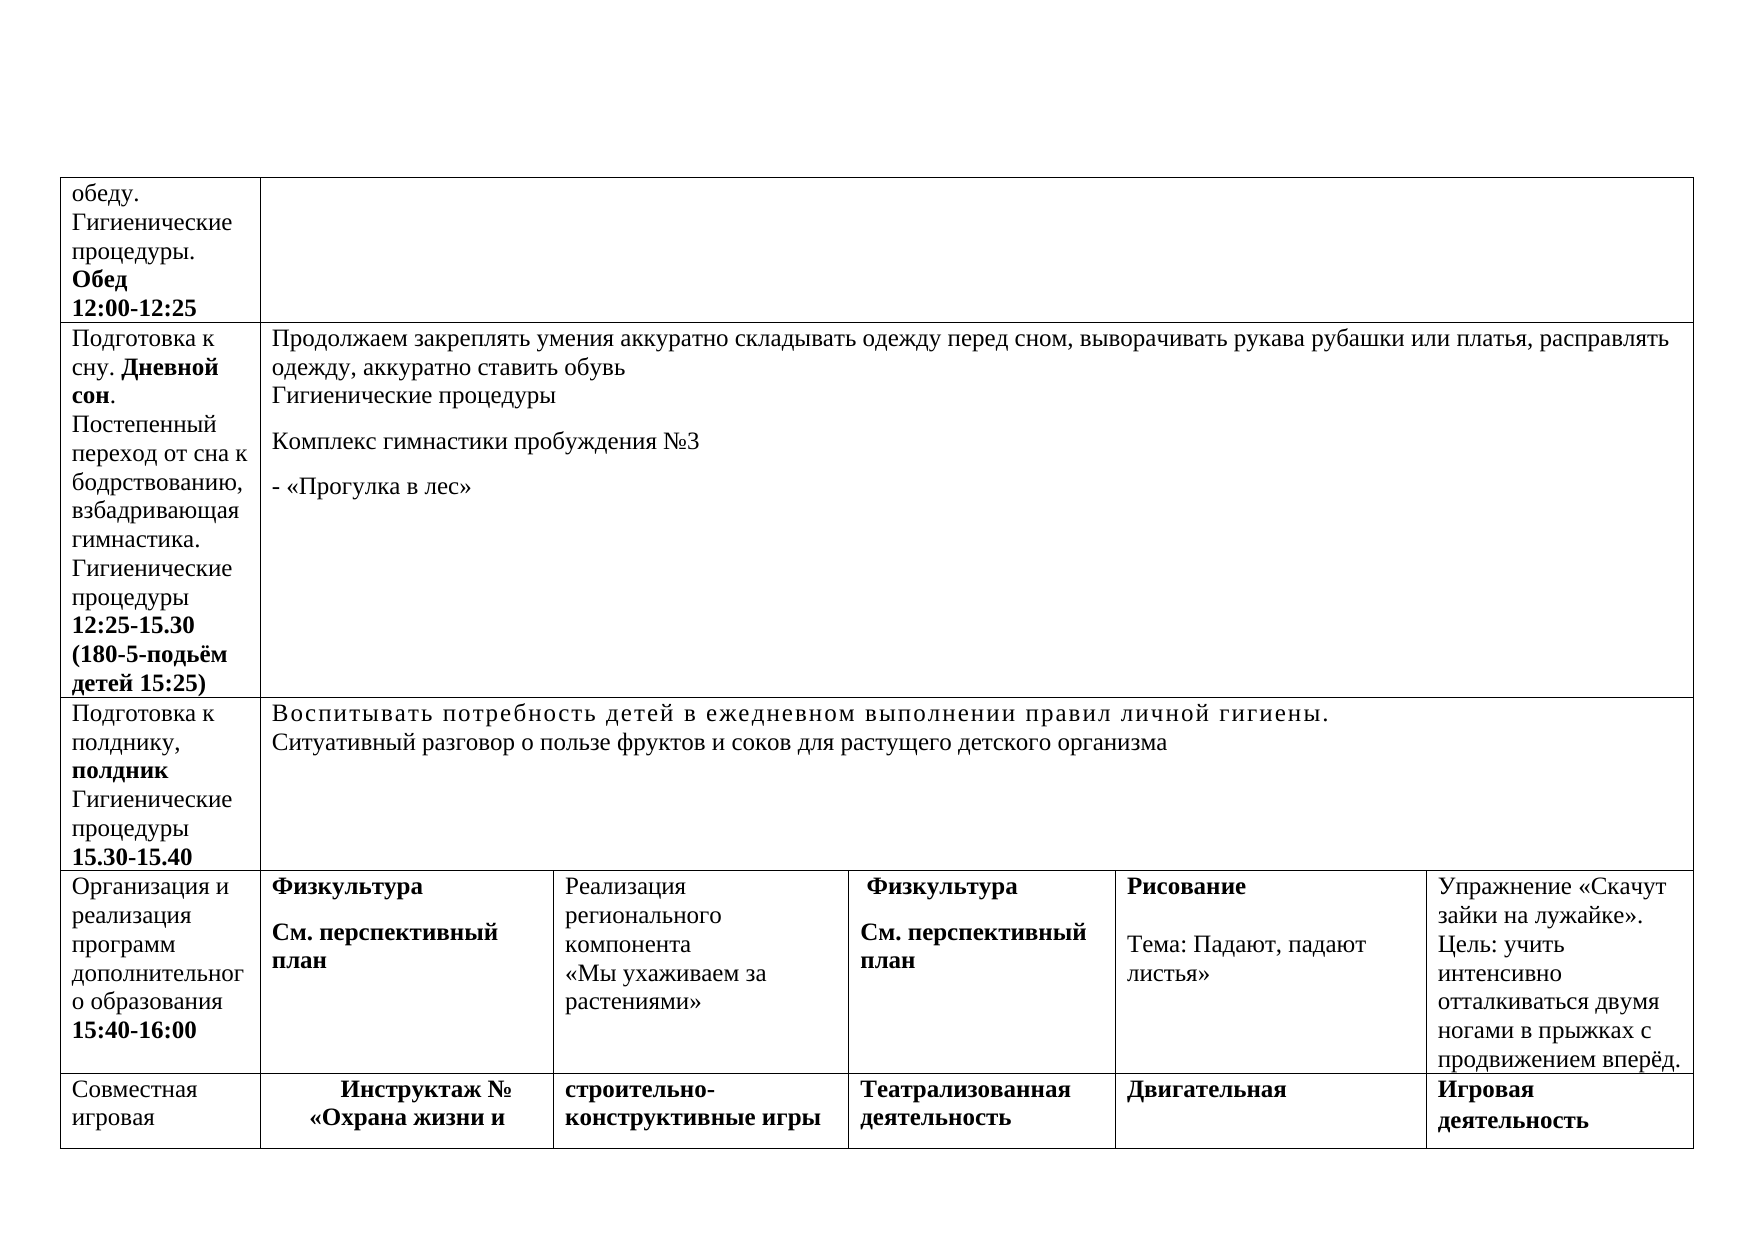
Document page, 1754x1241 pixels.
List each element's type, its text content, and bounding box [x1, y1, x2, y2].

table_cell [1427, 1074, 1693, 1148]
table_cell Физкультура См. перспективный план [261, 871, 553, 1073]
table_cell Подготовка к сну. Дневной сон. Постепенный переход от сна к бодрствованию, взбадривающая гимнастика. Гигиенические процедуры 12:25-15.30 (180-5-подьём детей 15:25) [61, 323, 260, 697]
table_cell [61, 1074, 260, 1148]
table_cell Продолжаем закреплять умения аккуратно складывать одежду перед сном, выворачивать рукава рубашки или платья, расправлять одежду, аккуратно ставить обувь Гигиенические процедуры Комплекс гимнастики пробуждения №3 - «Прогулка в лес» [261, 323, 1693, 697]
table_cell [554, 1074, 848, 1148]
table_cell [261, 1074, 553, 1148]
table_cell Реализация регионального компонента «Мы ухаживаем за растениями» [554, 871, 848, 1073]
table_cell Воспитывать потребность детей в ежедневном выполнении правил личной гигиены. Ситуативный разговор о пользе фруктов и соков для растущего детского организма [261, 698, 1693, 870]
table_cell Упражнение «Скачут зайки на лужайке». Цель: учить интенсивно отталкиваться двумя ногами в прыжках с продвижением вперёд. [1427, 871, 1693, 1073]
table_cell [1116, 1074, 1426, 1148]
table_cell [849, 1074, 1115, 1148]
table_cell Подготовка к полднику, полдник Гигиенические процедуры 15.30-15.40 [61, 698, 260, 870]
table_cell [261, 178, 1693, 322]
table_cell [61, 178, 260, 322]
table_cell Физкультура См. перспективный план [849, 871, 1115, 1073]
table_cell Рисование Тема: Падают, падают листья» [1116, 871, 1426, 1073]
table_cell Организация и реализация программ дополнительного образования 15:40-16:00 [61, 871, 260, 1073]
